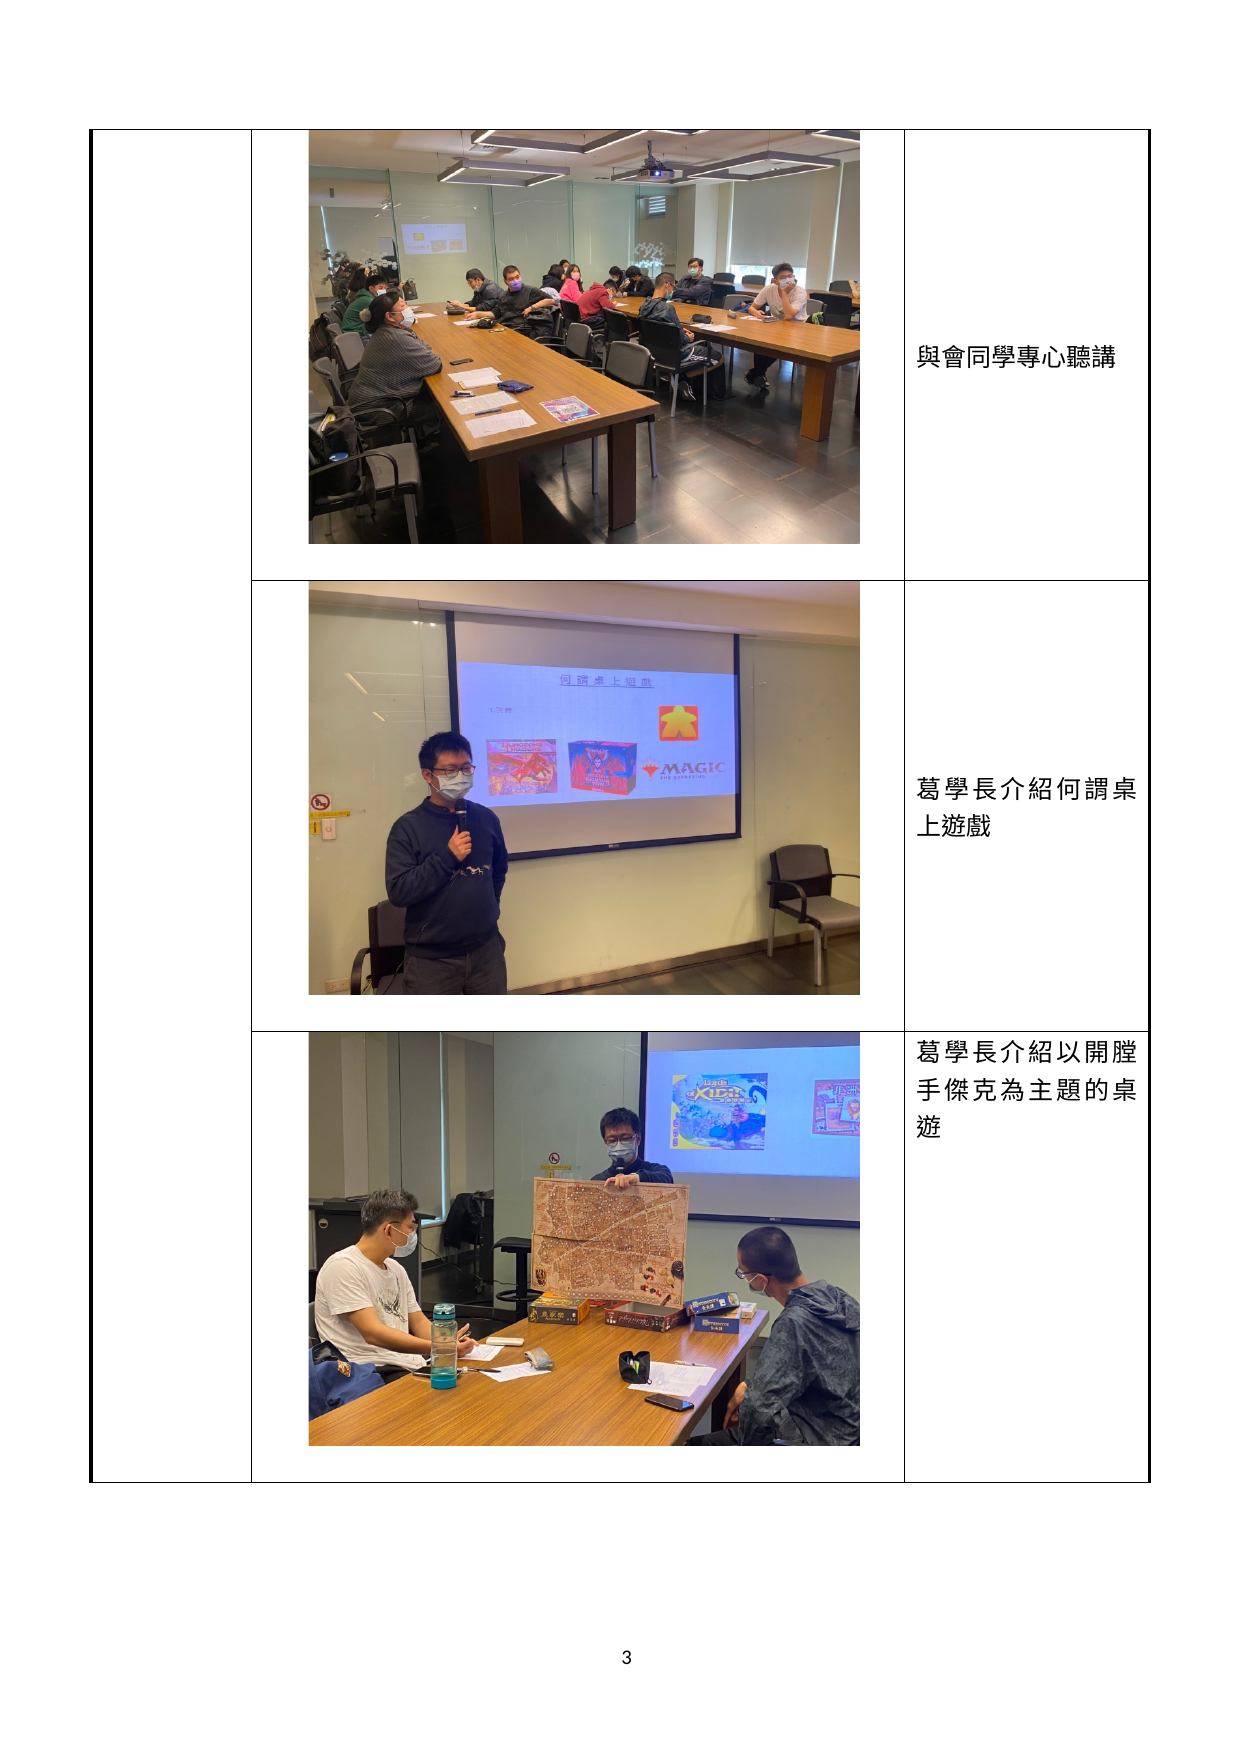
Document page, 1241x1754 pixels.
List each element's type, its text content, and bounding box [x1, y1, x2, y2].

table_cell 葛學長介紹何謂桌上遊戲 [905, 581, 1148, 1031]
picture [308, 130, 860, 544]
table_cell [252, 1032, 904, 1482]
table_cell [252, 581, 904, 1031]
picture [308, 1032, 860, 1446]
picture [308, 581, 860, 995]
table_cell 葛學長介紹以開膛手傑克為主題的桌遊 [905, 1032, 1148, 1482]
table_cell 與會同學專心聽講 [905, 130, 1148, 580]
table_cell [252, 130, 904, 580]
